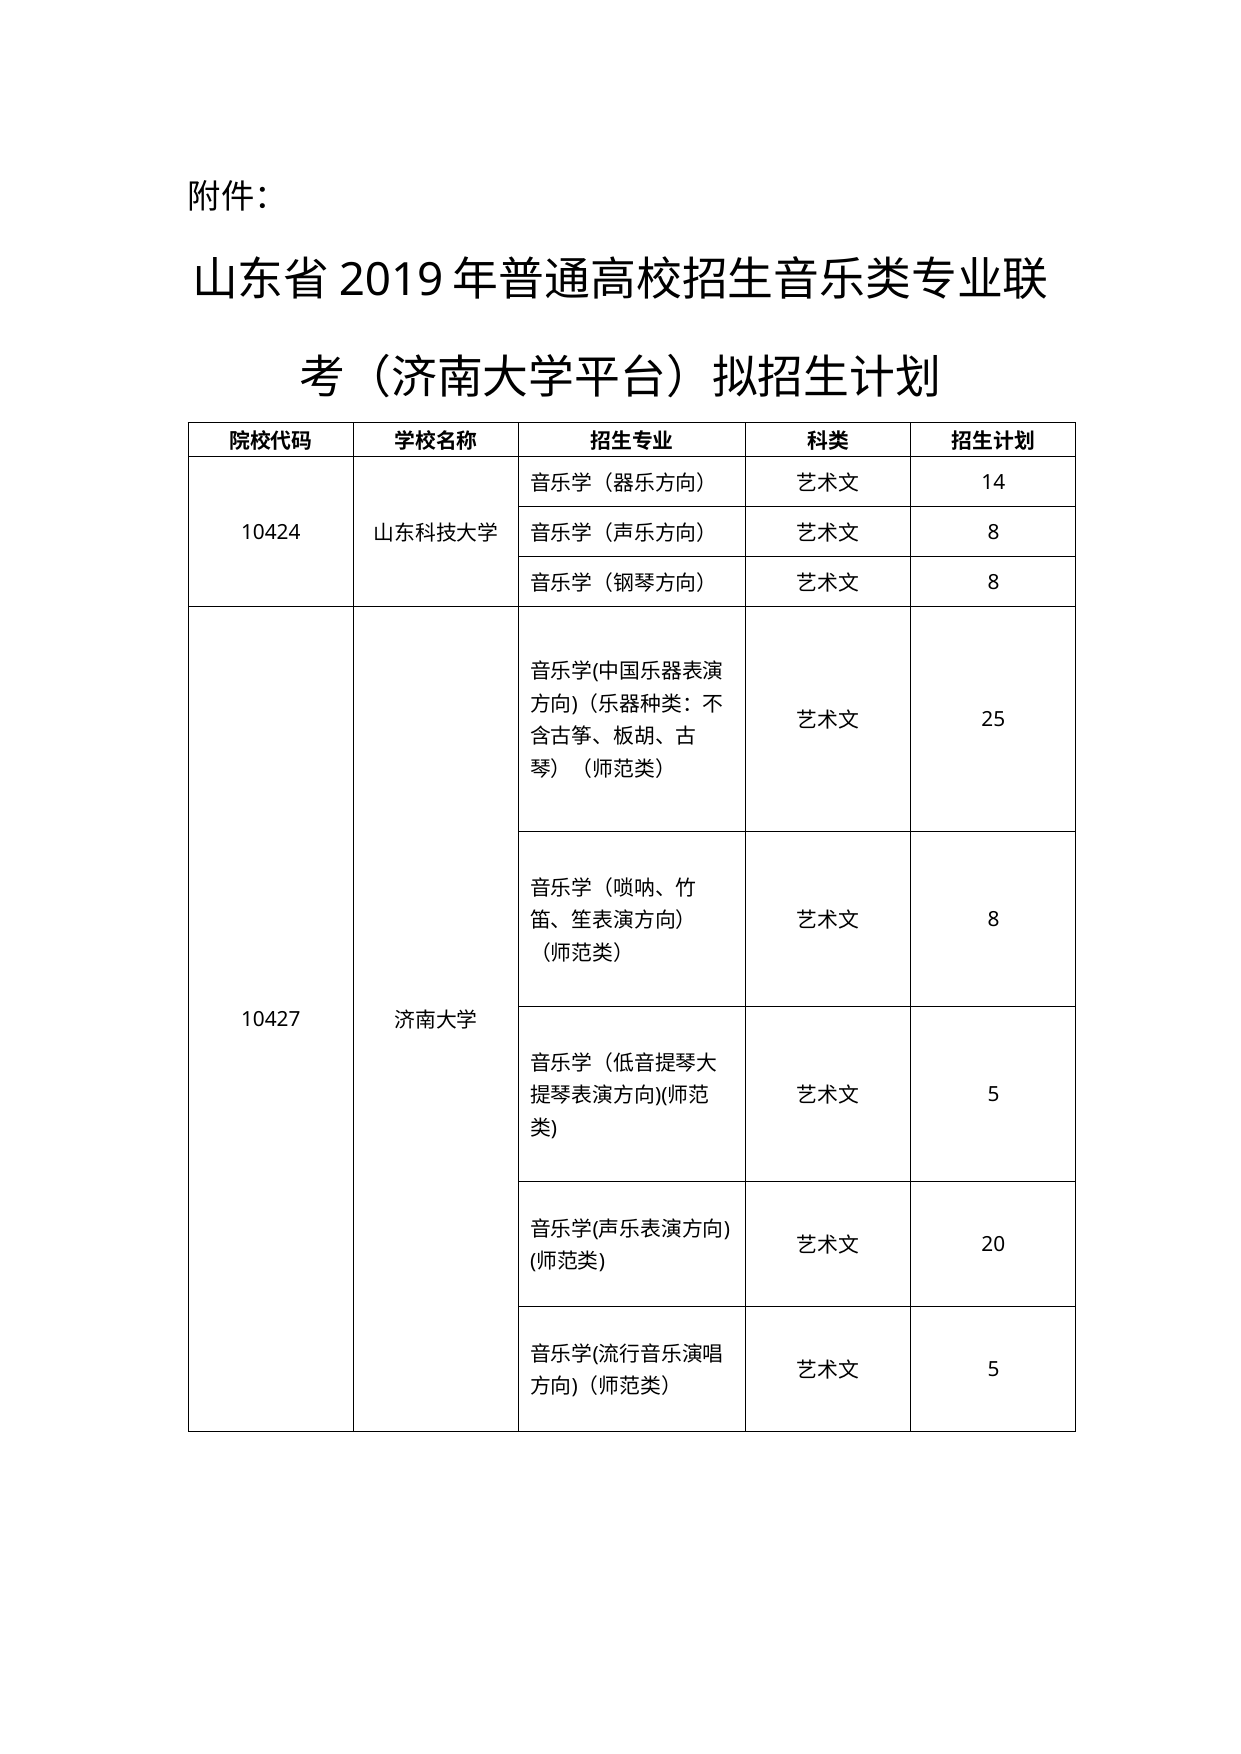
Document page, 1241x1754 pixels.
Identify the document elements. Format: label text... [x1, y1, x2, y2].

table_cell 音乐学(流行音乐演唱方向)（师范类） [519, 1307, 745, 1431]
table_cell 25 [911, 607, 1075, 831]
text 附件： [187, 162, 1053, 227]
table_cell 艺术文 [746, 557, 910, 606]
table_cell 10424 [189, 457, 353, 606]
table_cell 艺术文 [746, 607, 910, 831]
table_cell 音乐学（低音提琴大提琴表演方向)(师范类) [519, 1007, 745, 1181]
table_cell 艺术文 [746, 832, 910, 1006]
table_cell 8 [911, 832, 1075, 1006]
table_cell 5 [911, 1007, 1075, 1181]
table_cell 艺术文 [746, 1182, 910, 1306]
table_header 院校代码 [189, 423, 353, 456]
table_cell 山东科技大学 [354, 457, 518, 606]
text 山东省2019年普通高校招生音乐类专业联考（济南大学平台）拟招生计划 [187, 227, 1053, 422]
table_cell 济南大学 [354, 607, 518, 1431]
table_cell 艺术文 [746, 457, 910, 506]
table_header 科类 [746, 423, 910, 456]
table_header 招生专业 [519, 423, 745, 456]
table_cell 音乐学(中国乐器表演方向)（乐器种类：不含古筝、板胡、古琴）（师范类） [519, 607, 745, 831]
table_cell 音乐学（钢琴方向） [519, 557, 745, 606]
table_cell 音乐学（声乐方向） [519, 507, 745, 556]
table_cell 8 [911, 557, 1075, 606]
table_cell 音乐学（唢呐、竹笛、笙表演方向）（师范类） [519, 832, 745, 1006]
table_cell 8 [911, 507, 1075, 556]
table_cell 艺术文 [746, 1007, 910, 1181]
table_cell 音乐学（器乐方向） [519, 457, 745, 506]
table_cell 10427 [189, 607, 353, 1431]
table_cell 艺术文 [746, 507, 910, 556]
table_header 招生计划 [911, 423, 1075, 456]
table_cell 艺术文 [746, 1307, 910, 1431]
table_cell 14 [911, 457, 1075, 506]
table_header 学校名称 [354, 423, 518, 456]
table_cell 20 [911, 1182, 1075, 1306]
table_cell 5 [911, 1307, 1075, 1431]
table_cell 音乐学(声乐表演方向)(师范类) [519, 1182, 745, 1306]
